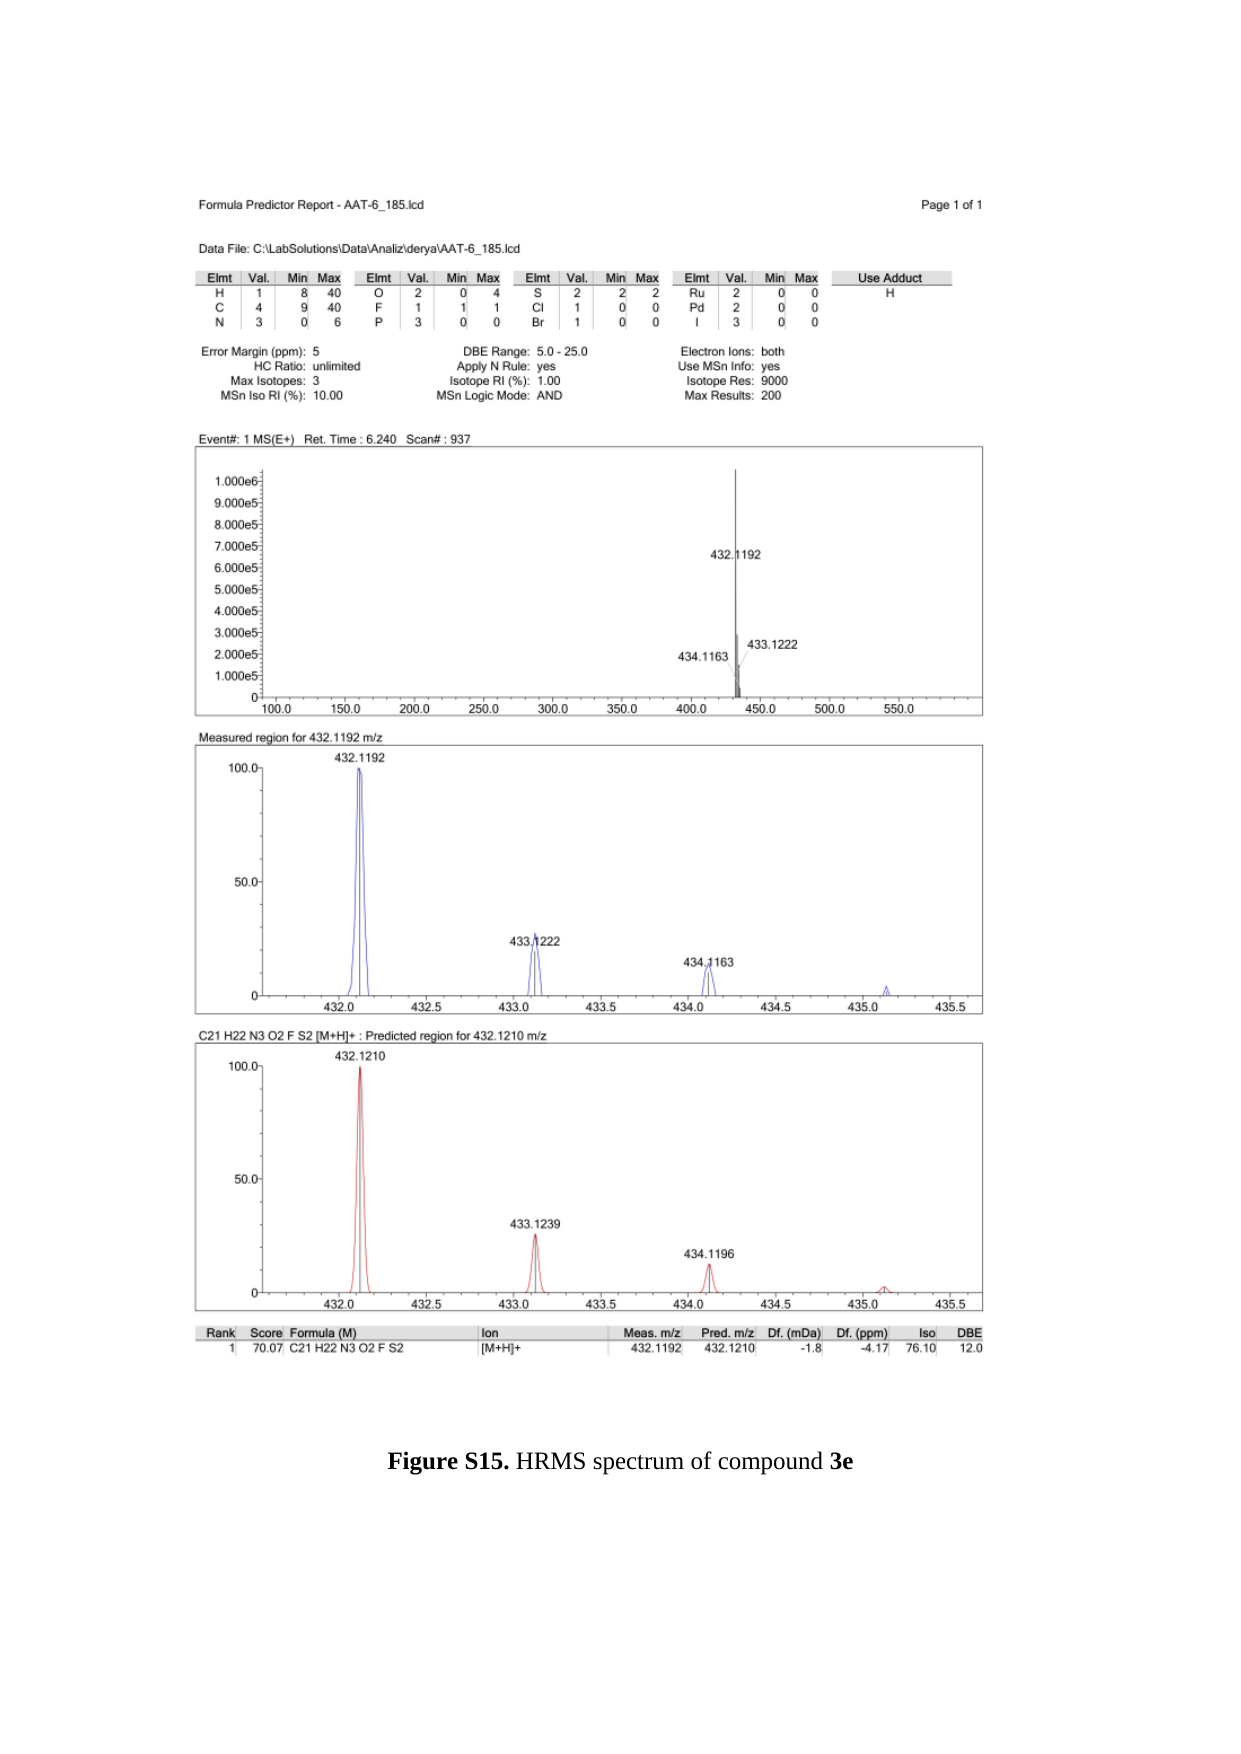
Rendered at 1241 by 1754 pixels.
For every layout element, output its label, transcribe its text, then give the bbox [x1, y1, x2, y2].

picture [147, 147, 1034, 1407]
text Figure S15. HRMS spectrum of compound 3e [148, 1446, 1093, 1474]
